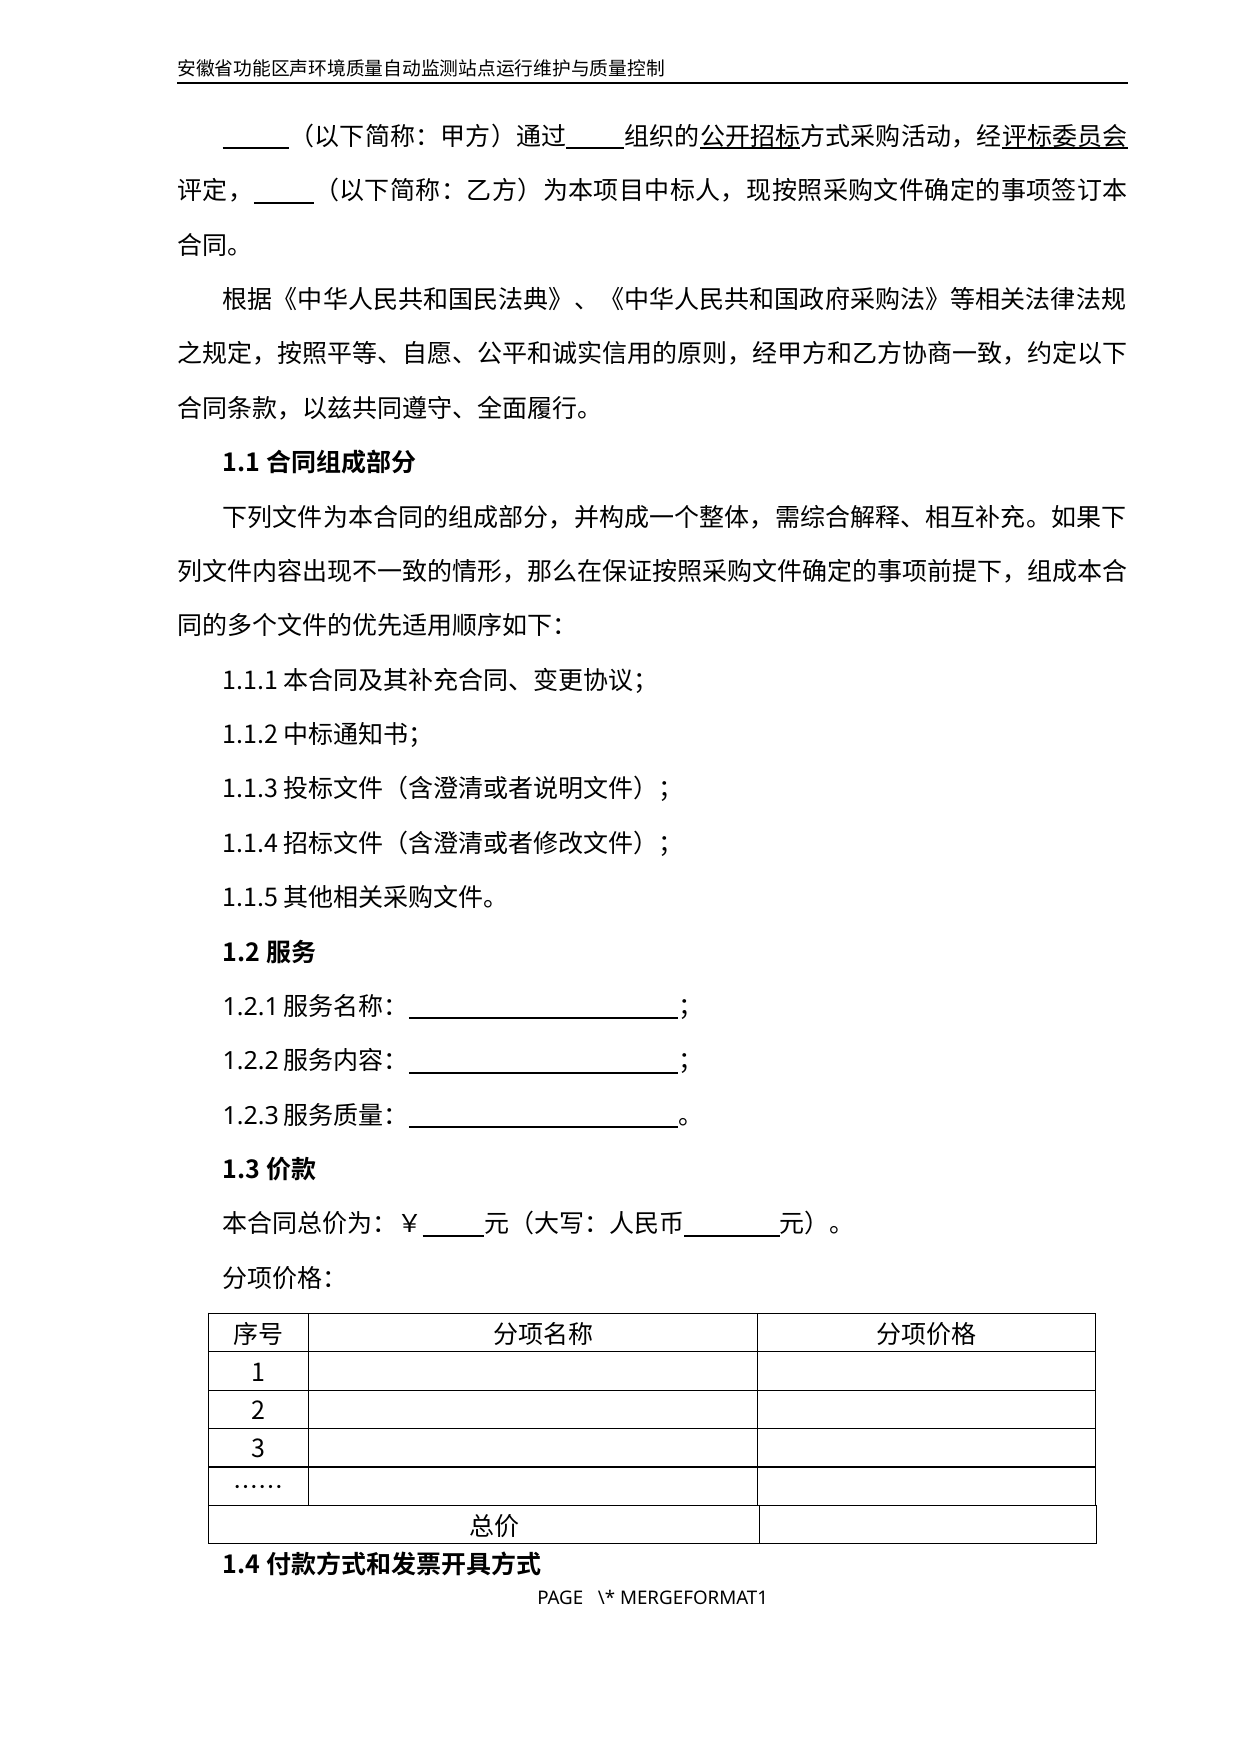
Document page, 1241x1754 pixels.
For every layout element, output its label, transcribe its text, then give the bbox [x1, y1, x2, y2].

text 本合同总价为：￥ 元（大写：人民币 元）。 [177, 1204, 1128, 1240]
text 1.2 服务 [177, 932, 1128, 968]
table_cell [760, 1506, 1096, 1543]
table_cell [758, 1429, 1095, 1466]
table_cell [309, 1429, 757, 1466]
text 1.4 付款方式和发票开具方式 [177, 1544, 1128, 1581]
table_cell [309, 1352, 757, 1389]
text 下列文件为本合同的组成部分，并构成一个整体，需综合解释、相互补充。如果下列文件内容出现不一致的情形，那么在保证按照采购文件确定的事项前提下，组成本合同的多个文件的优先适用顺序如下： [177, 497, 1128, 642]
table_cell 3 [209, 1429, 308, 1466]
text 1.1 合同组成部分 [177, 443, 1128, 479]
table_cell [758, 1352, 1095, 1389]
table_header 序号 [209, 1314, 308, 1351]
table_header 分项价格 [758, 1314, 1095, 1351]
table_cell 1 [209, 1352, 308, 1389]
text 根据《中华人民共和国民法典》、《中华人民共和国政府采购法》等相关法律法规之规定，按照平等、自愿、公平和诚实信用的原则，经甲方和乙方协商一致，约定以下合同条款，以兹共同遵守、全面履行。 [177, 279, 1128, 424]
table_cell …… [209, 1468, 308, 1505]
text 1.3 价款 [177, 1149, 1128, 1186]
table_cell [758, 1468, 1095, 1505]
table_cell 2 [209, 1391, 308, 1428]
text 分项价格： [177, 1258, 1128, 1294]
table_cell [758, 1391, 1095, 1428]
text 1.1.2中标通知书； [177, 714, 1128, 751]
text 1.1.1本合同及其补充合同、变更协议； [177, 660, 1128, 696]
text 1.2.2服务内容： ； [177, 1041, 1128, 1077]
text 1.1.5其他相关采购文件。 [177, 878, 1128, 914]
table_header 分项名称 [309, 1314, 757, 1351]
text 1.2.3服务质量： 。 [177, 1095, 1128, 1131]
text （以下简称：甲方）通过 组织的公开招标方式采购活动，经评标委员会评定， （以下简称：乙方）为本项目中标人，现按照采购文件确定的事项签订本合同。 [177, 116, 1128, 261]
text 1.1.4招标文件（含澄清或者修改文件）； [177, 823, 1128, 859]
text 1.1.3投标文件（含澄清或者说明文件）； [177, 769, 1128, 805]
table_cell [309, 1468, 757, 1505]
text 1.2.1服务名称： ； [177, 986, 1128, 1023]
table_cell 总价 [209, 1506, 759, 1543]
table_cell [309, 1391, 757, 1428]
